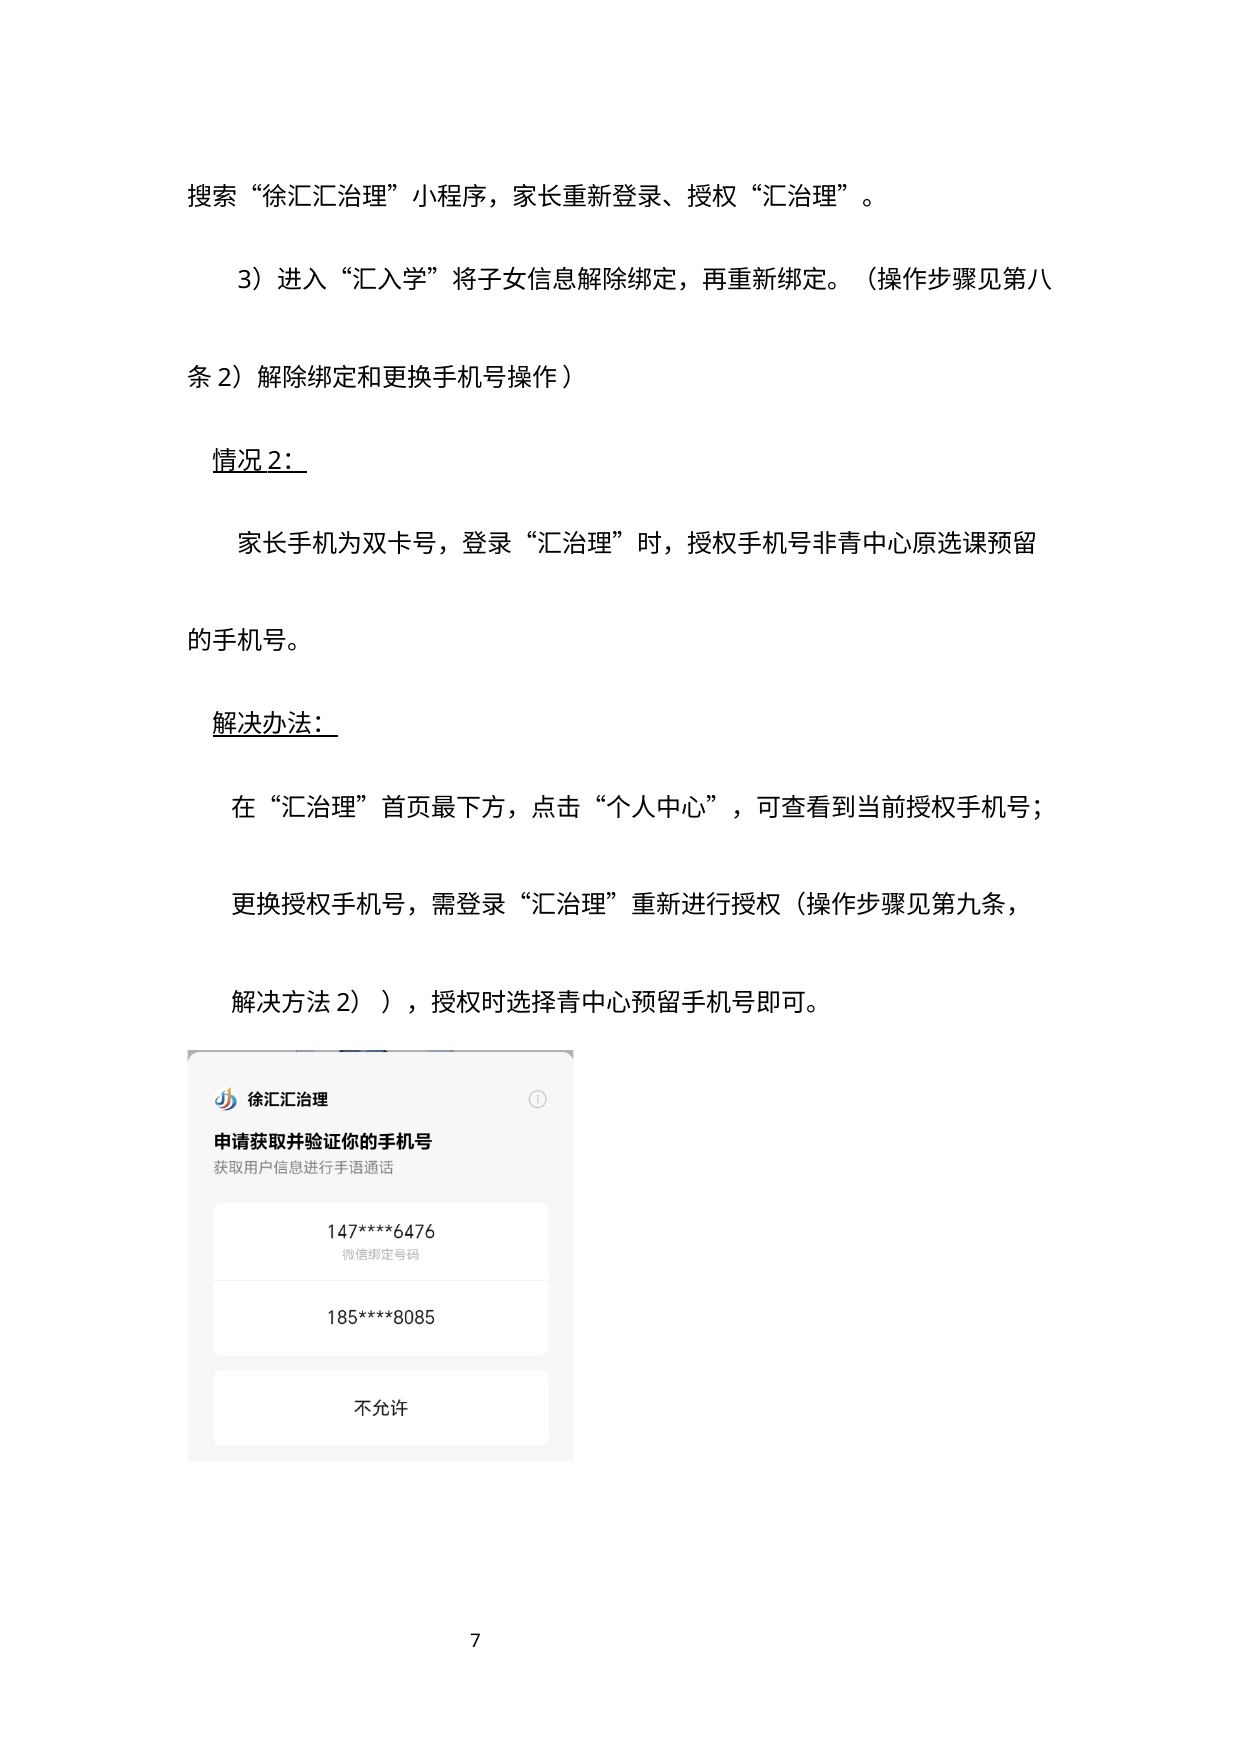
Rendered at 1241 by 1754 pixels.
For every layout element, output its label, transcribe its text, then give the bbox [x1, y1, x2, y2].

text 解决办法： [187, 689, 1053, 754]
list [187, 162, 1053, 227]
text 家长手机为双卡号，登录“汇治理”时，授权手机号非青中心原选课预留的手机号。 [187, 509, 1053, 671]
text 3）进入“汇入学”将子女信息解除绑定，再重新绑定。（操作步骤见第八条2）解除绑定和更换手机号操作 ） [187, 245, 1053, 408]
text 情况2： [187, 426, 1053, 491]
picture [187, 1050, 574, 1461]
text 在“汇治理”首页最下方，点击“个人中心”，可查看到当前授权手机号；更换授权手机号，需登录“汇治理”重新进行授权（操作步骤见第九条，解决方法2） ），授权时选择青中心预留手机号即可。 [231, 773, 1053, 1033]
